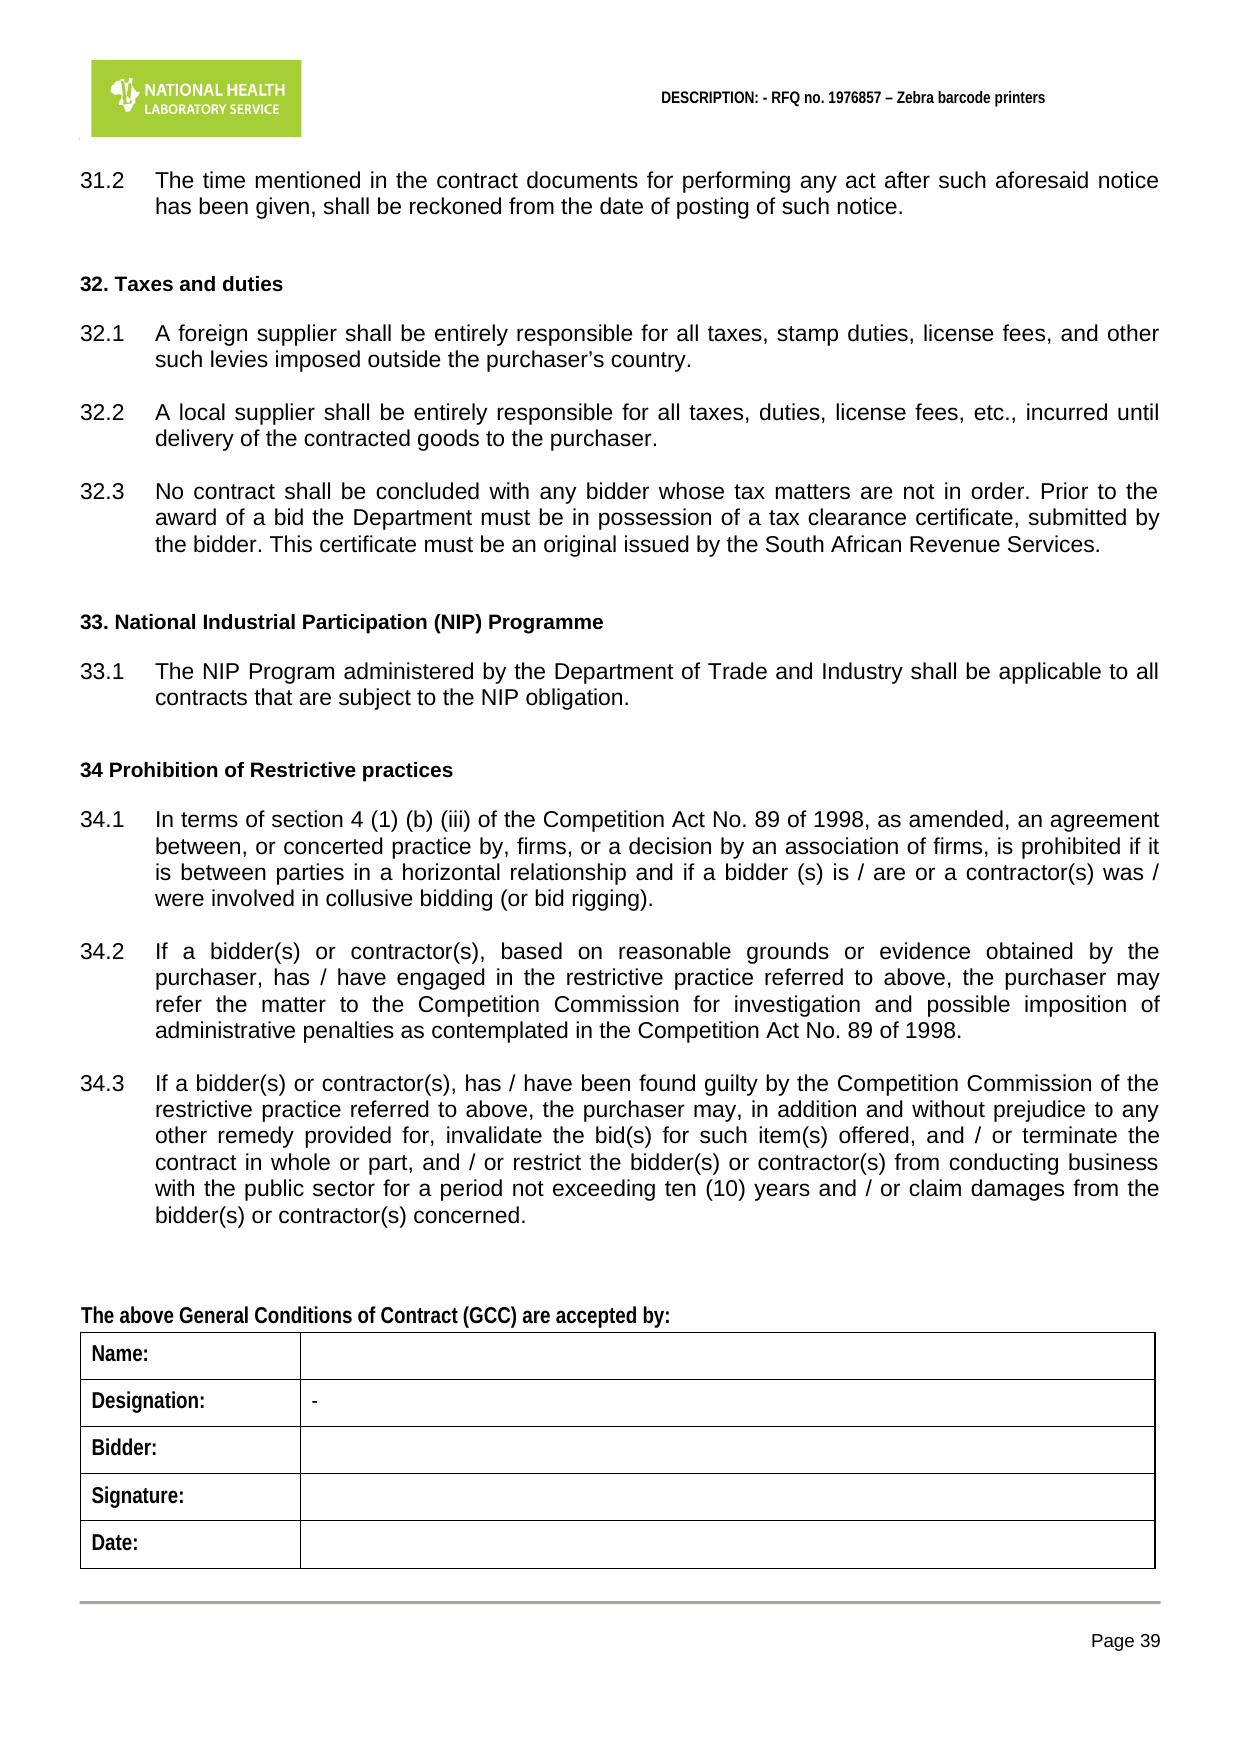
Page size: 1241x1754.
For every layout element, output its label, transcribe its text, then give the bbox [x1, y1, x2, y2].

text 33.1 The NIP Program administered by the Department of Trade and Industry shall be applicable to all contracts that are subject to the NIP obligation. [80, 658, 1161, 710]
table_cell Bidder: [81, 1427, 300, 1473]
table_cell Signature: [81, 1474, 300, 1520]
picture [91, 60, 302, 137]
text 34 Prohibition of Restrictive practices [80, 758, 1161, 782]
text 32.2 A local supplier shall be entirely responsible for all taxes, duties, license fees, etc., incurred until delivery of the contracted goods to the purchaser. [80, 399, 1161, 452]
table_header [301, 1333, 1154, 1379]
table_cell [301, 1474, 1154, 1520]
text 32.1 A foreign supplier shall be entirely responsible for all taxes, stamp duties, license fees, and other such levies imposed outside the purchaser’s country. [80, 320, 1161, 373]
table_cell Designation: [81, 1380, 300, 1426]
table_header Name: [81, 1333, 300, 1379]
table_cell [301, 1427, 1154, 1473]
table_cell - [301, 1380, 1154, 1426]
text 32. Taxes and duties [80, 272, 1161, 296]
table_cell [301, 1521, 1154, 1567]
text 32.3 No contract shall be concluded with any bidder whose tax matters are not in order. Prior to the award of a bid the Department must be in possession of a tax clearance certificate, submitted by the bidder. This certificate must be an original issued by the South African Revenue Services. [80, 478, 1161, 557]
text 34.1 In terms of section 4 (1) (b) (iii) of the Competition Act No. 89 of 1998, as amended, an agreement between, or concerted practice by, firms, or a decision by an association of firms, is prohibited if it is between parties in a horizontal relationship and if a bidder (s) is / are or a contractor(s) was / were involved in collusive bidding (or bid rigging). [80, 806, 1161, 912]
text 33. National Industrial Participation (NIP) Programme [80, 610, 1161, 634]
table_cell Date: [81, 1521, 300, 1567]
text 31.2 The time mentioned in the contract documents for performing any act after such aforesaid notice has been given, shall be reckoned from the date of posting of such notice. [80, 167, 1161, 219]
text 34.2 If a bidder(s) or contractor(s), based on reasonable grounds or evidence obtained by the purchaser, has / have engaged in the restrictive practice referred to above, the purchaser may refer the matter to the Competition Commission for investigation and possible imposition of administrative penalties as contemplated in the Competition Act No. 89 of 1998. [80, 938, 1161, 1043]
text 34.3 If a bidder(s) or contractor(s), has / have been found guilty by the Competition Commission of the restrictive practice referred to above, the purchaser may, in addition and without prejudice to any other remedy provided for, invalidate the bid(s) for such item(s) offered, and / or terminate the contract in whole or part, and / or restrict the bidder(s) or contractor(s) from conducting business with the public sector for a period not exceeding ten (10) years and / or claim damages from the bidder(s) or contractor(s) concerned. [80, 1070, 1161, 1228]
text The above General Conditions of Contract (GCC) are accepted by: [81, 1302, 1161, 1328]
